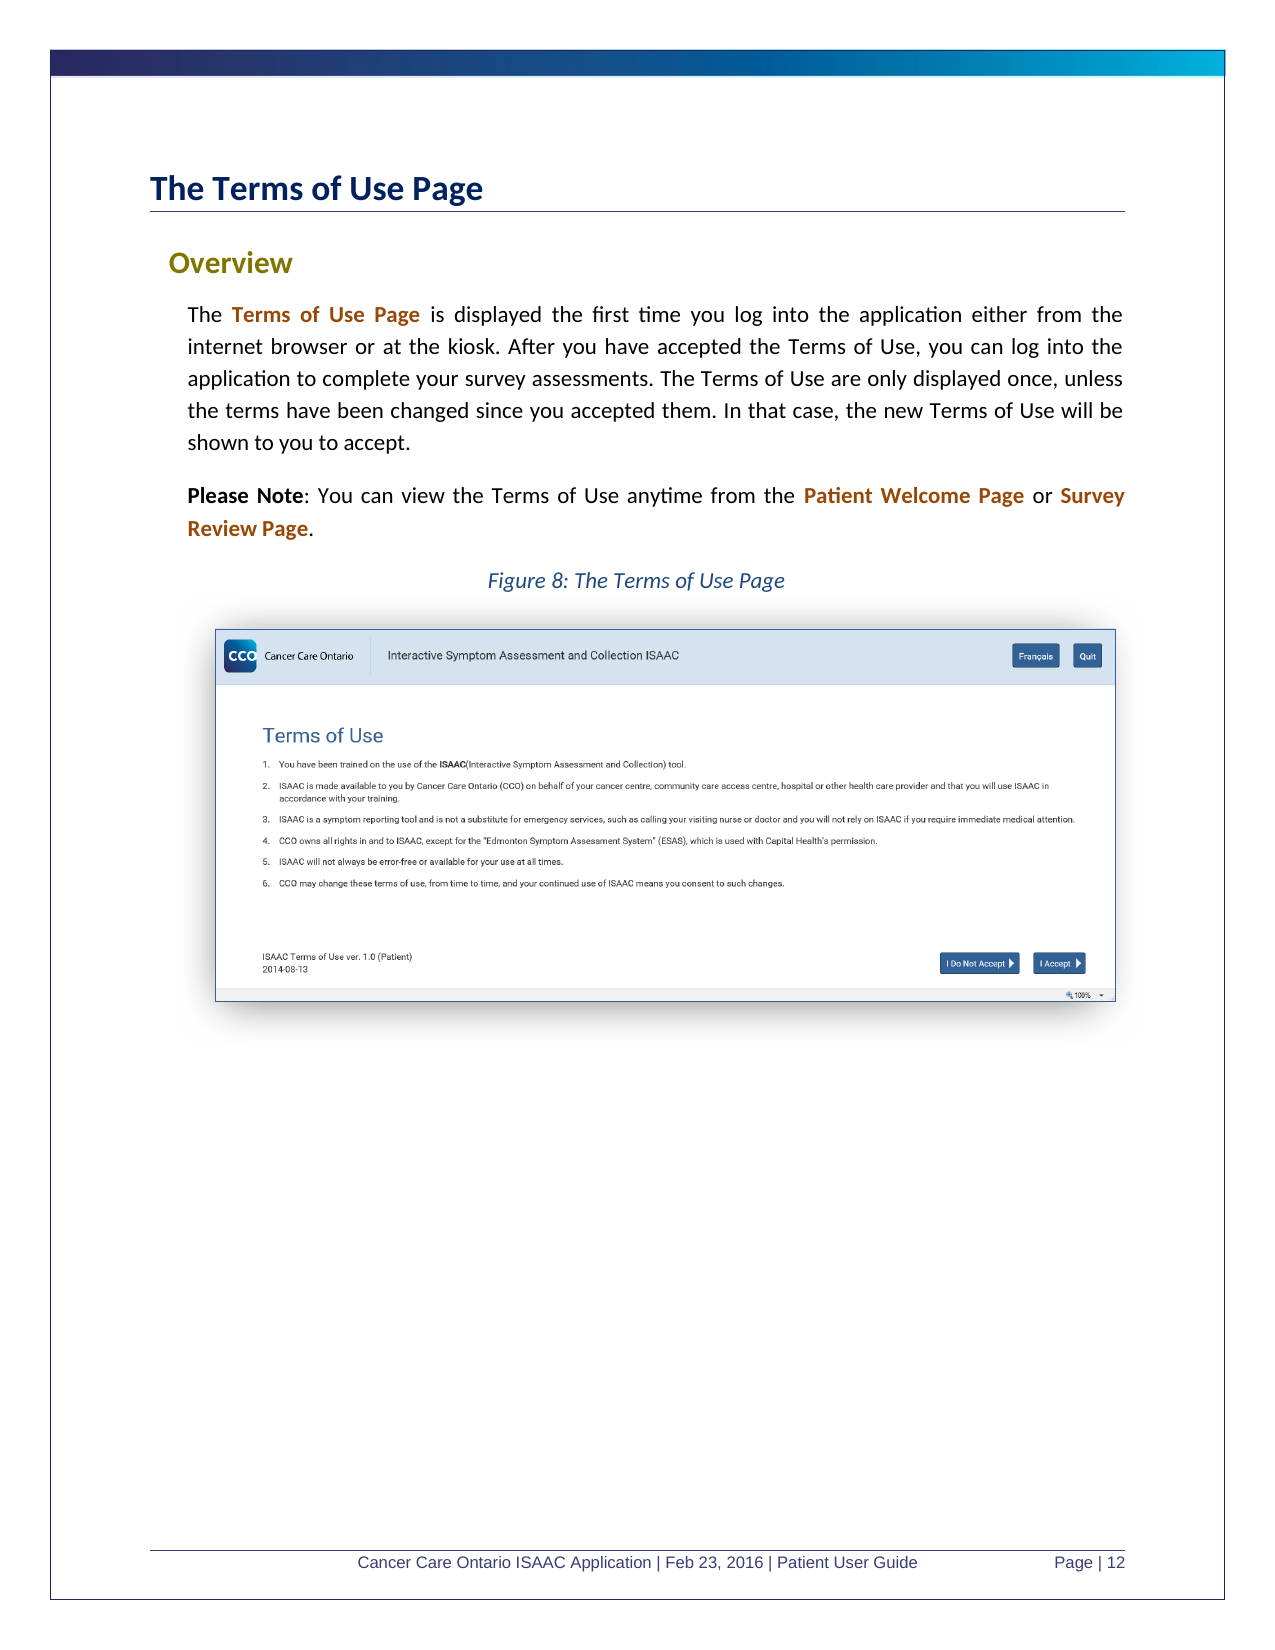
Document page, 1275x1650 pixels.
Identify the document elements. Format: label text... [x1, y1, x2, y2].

picture [51, 51, 1224, 78]
subtitle The Terms of Use Page [150, 166, 1125, 211]
picture [48, 49, 1226, 78]
picture [216, 630, 1115, 1001]
text The Terms of Use Page is displayed the first time you log into the application either from the internet browser or at the kiosk. After you have accepted the Terms of Use, you can log into the application to complete your survey assessments. The Terms of Use are only displayed once, unless the terms have been changed since you accepted them. In that case, the new Terms of Use will be shown to you to accept. [187, 300, 1125, 456]
text Figure 8: The Terms of Use Page [150, 567, 1125, 595]
subtitle Overview [169, 243, 1125, 282]
text Please Note: You can view the Terms of Use anytime from the Patient Welcome Page or Survey Review Page. [187, 481, 1125, 542]
